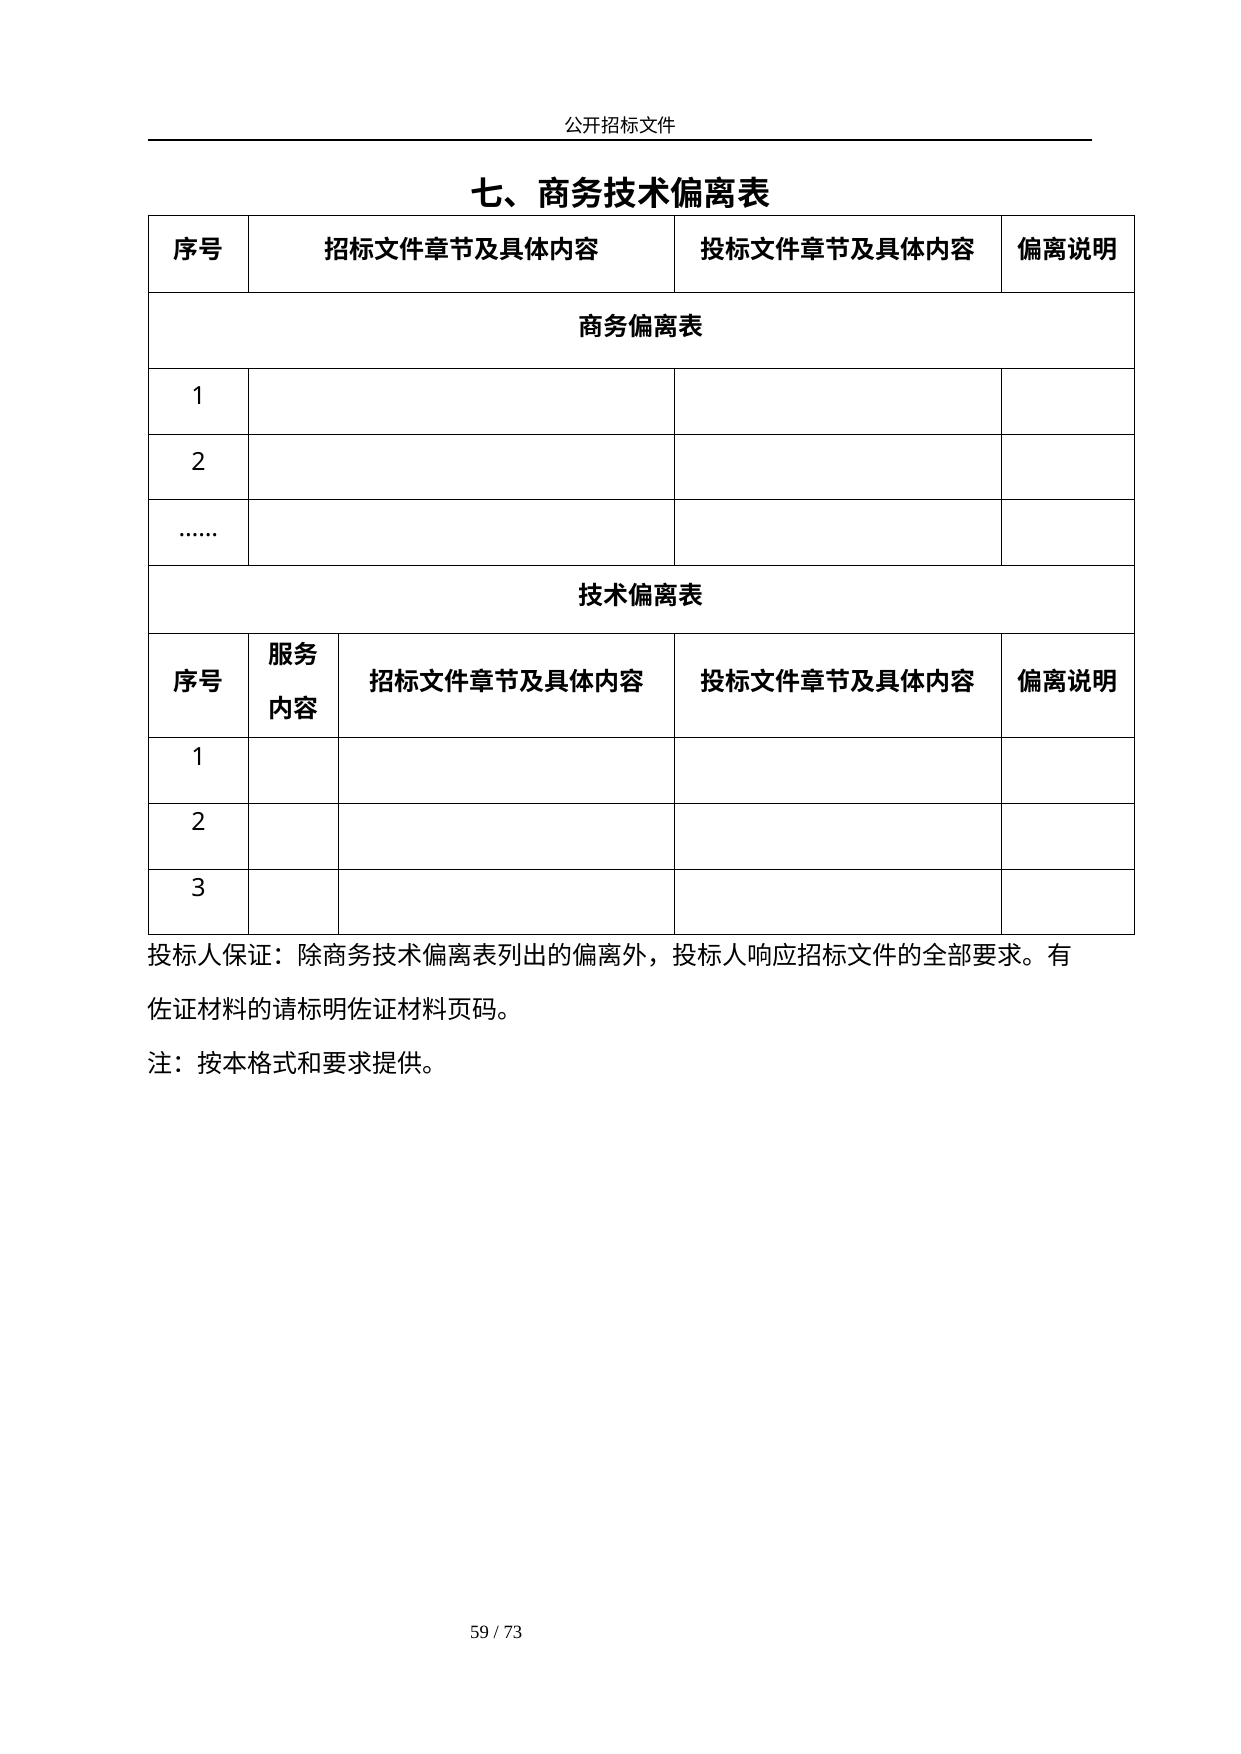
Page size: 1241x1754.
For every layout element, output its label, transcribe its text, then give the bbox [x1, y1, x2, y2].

table_cell [249, 870, 338, 934]
table_cell [1002, 804, 1134, 868]
table_cell [675, 500, 1001, 565]
table_cell …… [149, 500, 248, 565]
table_cell [675, 435, 1001, 499]
table_cell [249, 804, 338, 868]
table_cell [339, 804, 674, 868]
table_cell [249, 738, 338, 803]
table_cell 商务偏离表 [149, 293, 1134, 368]
table_header 序号 [149, 216, 248, 292]
table_cell [675, 738, 1001, 803]
table_cell 3 [149, 870, 248, 934]
table_cell [675, 870, 1001, 934]
table_cell [339, 870, 674, 934]
table_cell [249, 369, 674, 433]
table_header 偏离说明 [1002, 216, 1134, 292]
text 投标人保证：除商务技术偏离表列出的偏离外，投标人响应招标文件的全部要求。有佐证材料的请标明佐证材料页码。 [148, 935, 1092, 1026]
table_cell 2 [149, 804, 248, 868]
text 注：按本格式和要求提供。 [148, 1044, 1049, 1080]
table_cell 投标文件章节及具体内容 [675, 634, 1001, 737]
table_cell 序号 [149, 634, 248, 737]
table_cell [249, 435, 674, 499]
table_cell 技术偏离表 [149, 566, 1134, 633]
table_cell [1002, 870, 1134, 934]
table_cell [675, 804, 1001, 868]
table_cell 服务内容 [249, 634, 338, 737]
table_cell [249, 500, 674, 565]
table_cell 偏离说明 [1002, 634, 1134, 737]
table_cell 1 [149, 738, 248, 803]
table_cell [1002, 500, 1134, 565]
table_cell [339, 738, 674, 803]
table_cell 1 [149, 369, 248, 433]
text 七、商务技术偏离表 [148, 167, 1092, 215]
table_cell [1002, 369, 1134, 433]
table_cell 招标文件章节及具体内容 [339, 634, 674, 737]
table_cell [1002, 435, 1134, 499]
table_cell 2 [149, 435, 248, 499]
table_cell [675, 369, 1001, 433]
table_header 投标文件章节及具体内容 [675, 216, 1001, 292]
table_header 招标文件章节及具体内容 [249, 216, 674, 292]
table_cell [1002, 738, 1134, 803]
